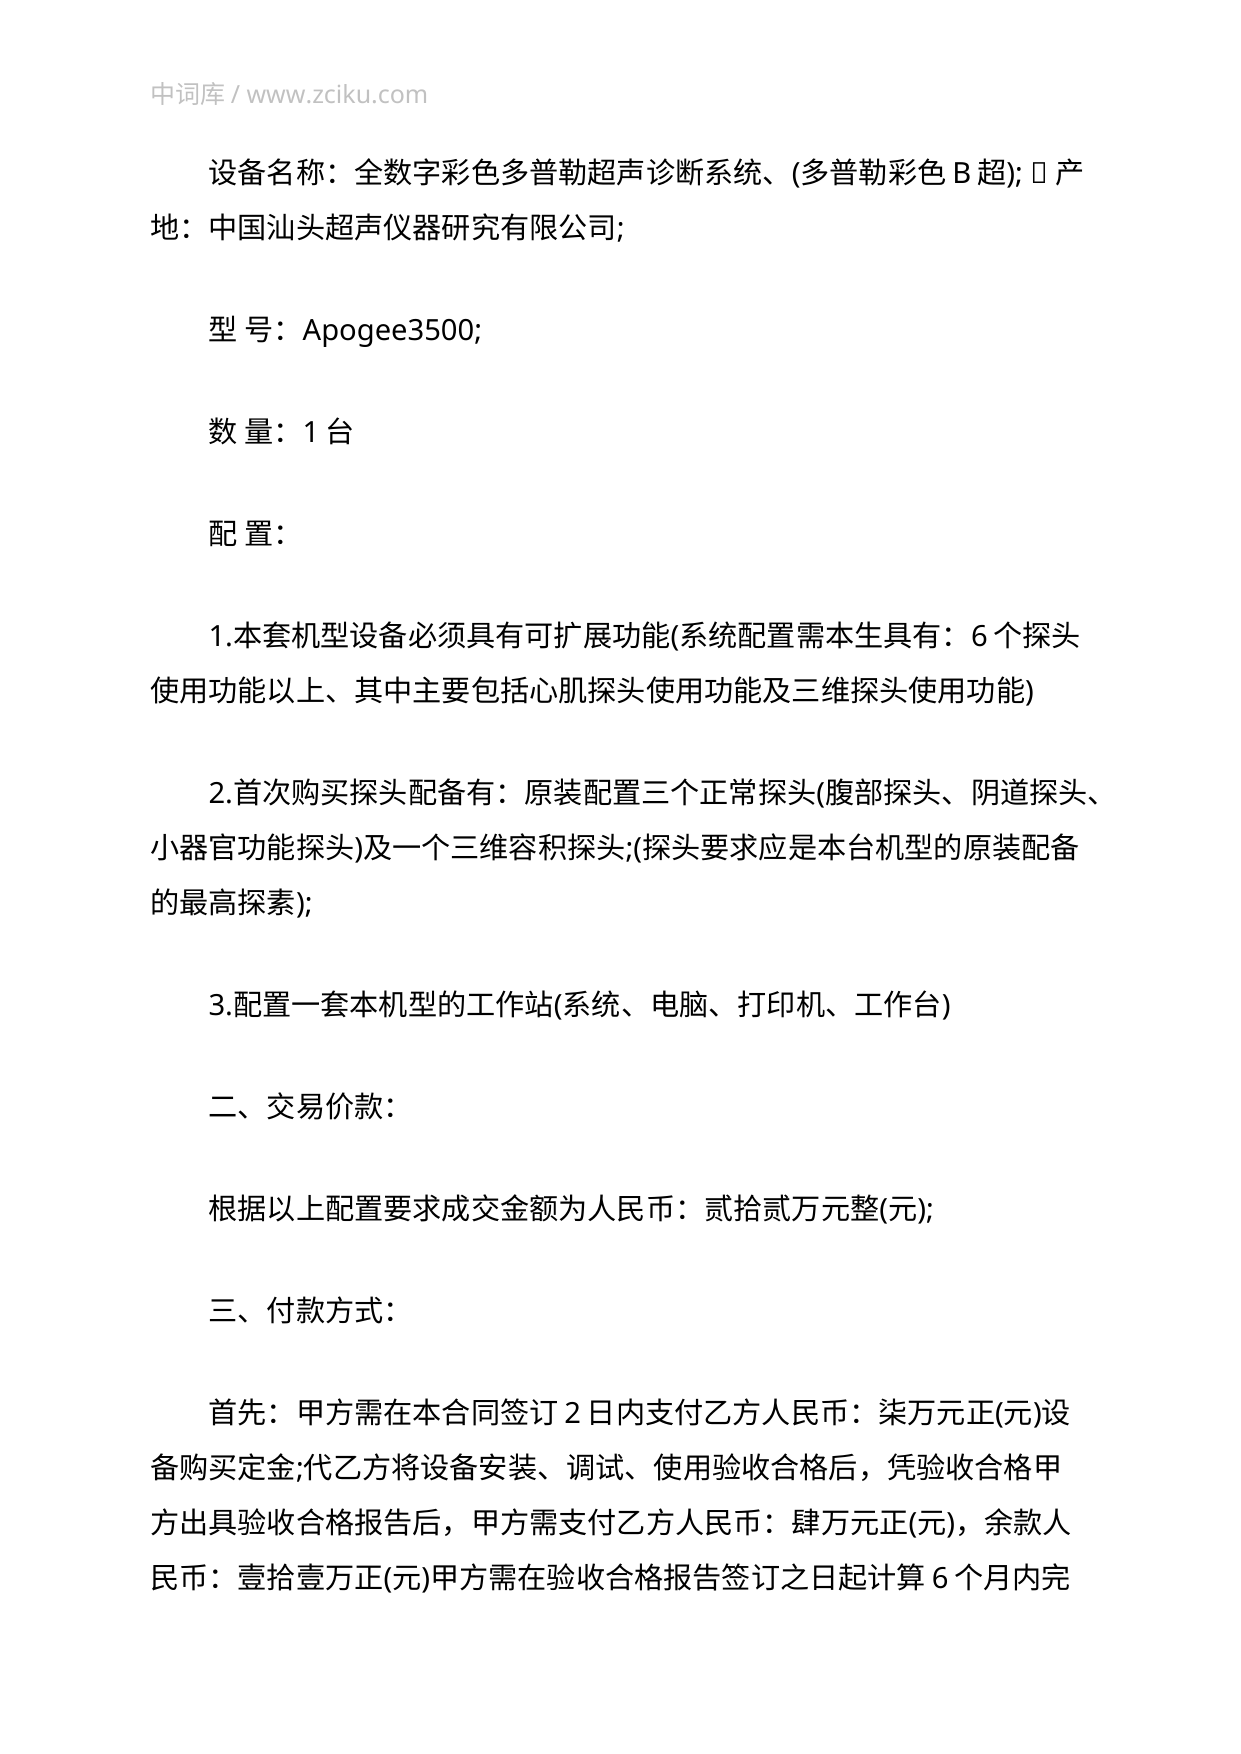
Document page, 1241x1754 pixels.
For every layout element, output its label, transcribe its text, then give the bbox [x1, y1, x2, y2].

text 3.配置一套本机型的工作站(系统、电脑、打印机、工作台) [150, 982, 1090, 1024]
text 2.首次购买探头配备有：原装配置三个正常探头(腹部探头、阴道探头、小器官功能探头)及一个三维容积探头;(探头要求应是本台机型的原装配备的最高探素); [150, 770, 1090, 922]
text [150, 1389, 1090, 1597]
text 1.本套机型设备必须具有可扩展功能(系统配置需本生具有：6个探头使用功能以上、其中主要包括心肌探头使用功能及三维探头使用功能) [150, 613, 1090, 710]
text 配 置： [150, 511, 1090, 553]
text 数 量：1台 [150, 409, 1090, 451]
text 型 号：Apogee3500; [150, 307, 1090, 349]
text 三、付款方式： [150, 1287, 1090, 1330]
text 二、交易价款： [150, 1084, 1090, 1126]
text 根据以上配置要求成交金额为人民币：贰拾贰万元整(元); [150, 1185, 1090, 1228]
text 设备名称：全数字彩色多普勒超声诊断系统、(多普勒彩色B超);  产 地：中国汕头超声仪器研究有限公司; [150, 150, 1090, 247]
